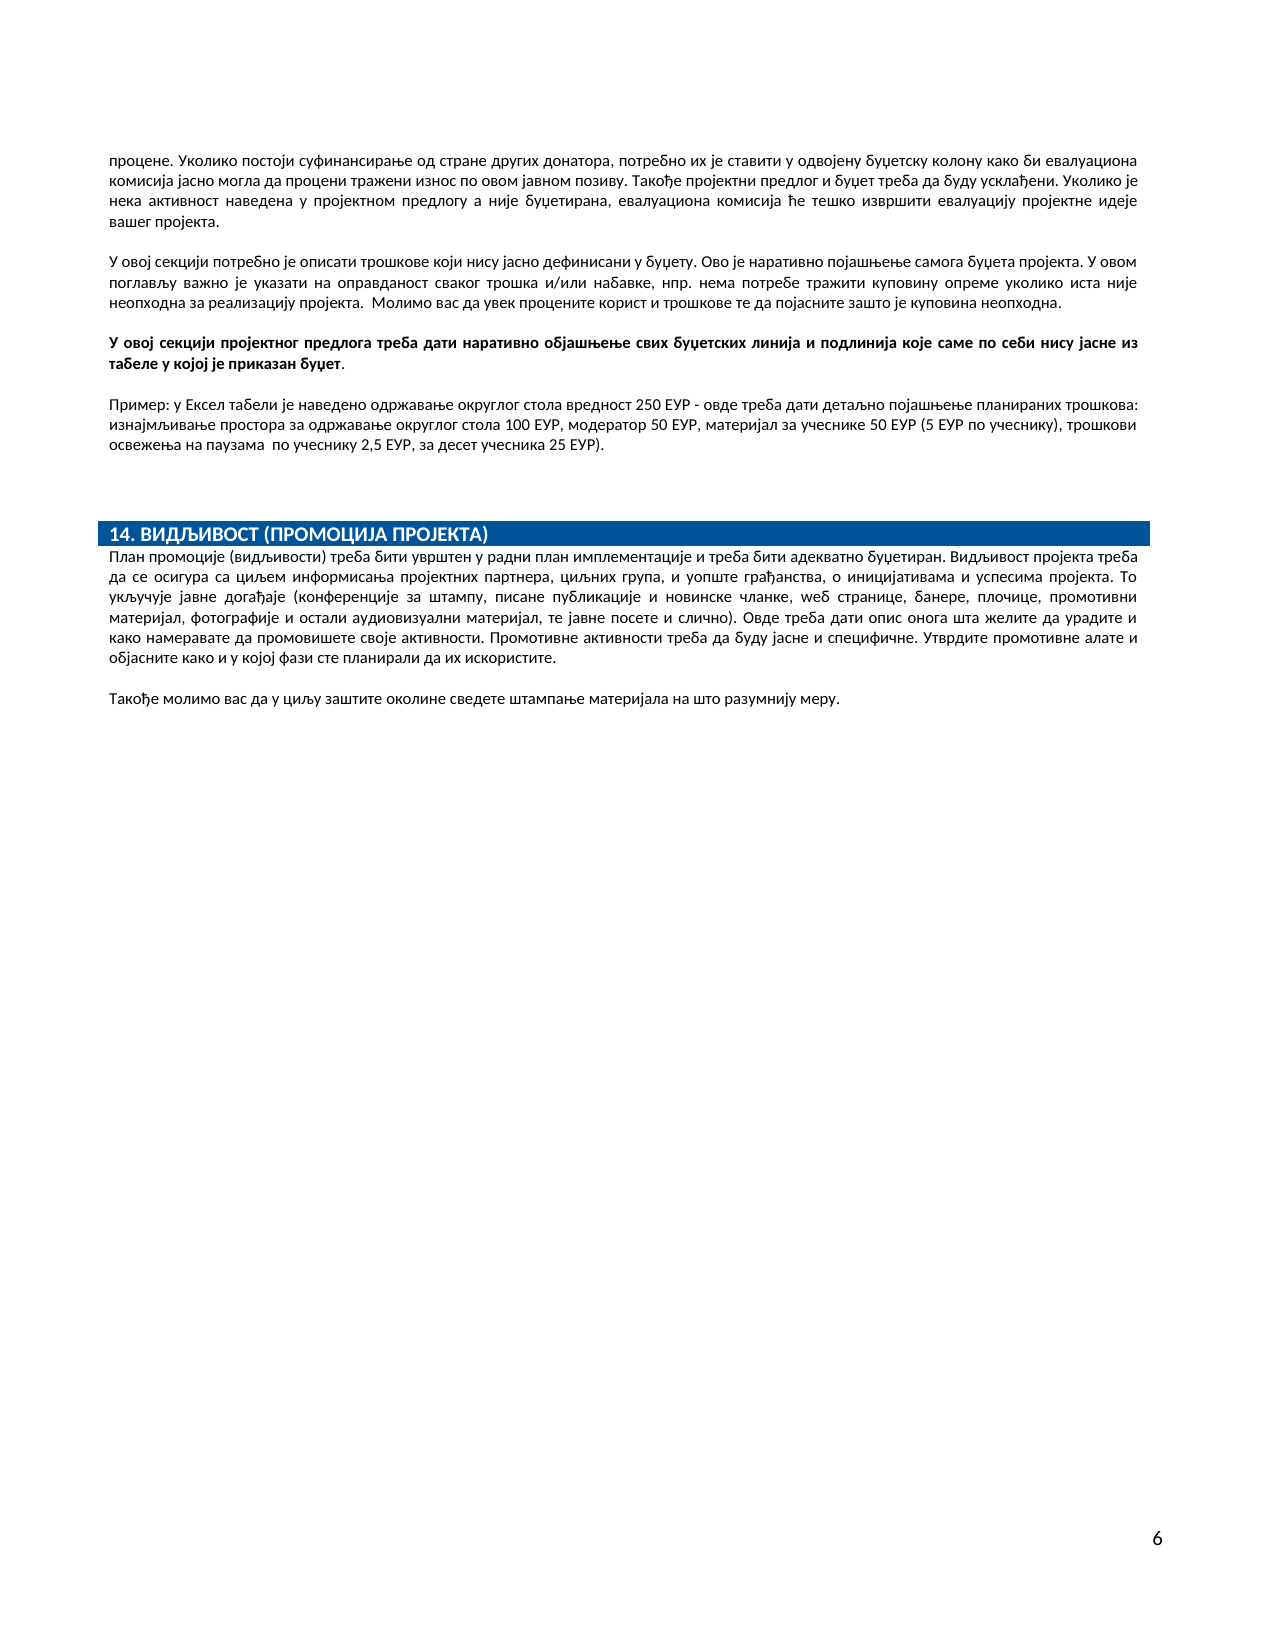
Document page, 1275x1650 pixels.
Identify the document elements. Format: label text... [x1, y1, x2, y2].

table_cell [98, 150, 1150, 521]
table_cell 14. ВИДЉИВОСТ (ПРОМОЦИЈА ПРОЈЕКТА) [98, 521, 1150, 546]
table_cell План промоције (видљивости) треба бити уврштен у радни план имплементације и треба бити адекватно буџетиран. Видљивост пројекта треба да се осигура са циљем информисања пројектних партнера, циљних група, и уопште грађанства, о иницијативама и успесима пројекта. То укључује јавне догађаје (конференције за штампу, писане публикације и новинске чланке, wеб странице, банере, плочице, промотивни материјал, фотографије и остали аудиовизуални материјал, те јавне посете и слично). Овде треба дати опис онога шта желите да урадите и како намеравате да промовишете своје активности. Промотивне активности треба да буду јасне и специфичне. Утврдите промотивне алате и објасните како и у којој фази сте планирали да их искористите. Такође молимо вас да у циљу заштите околине сведете штампање материјала на што разумнију меру. [98, 546, 1150, 775]
